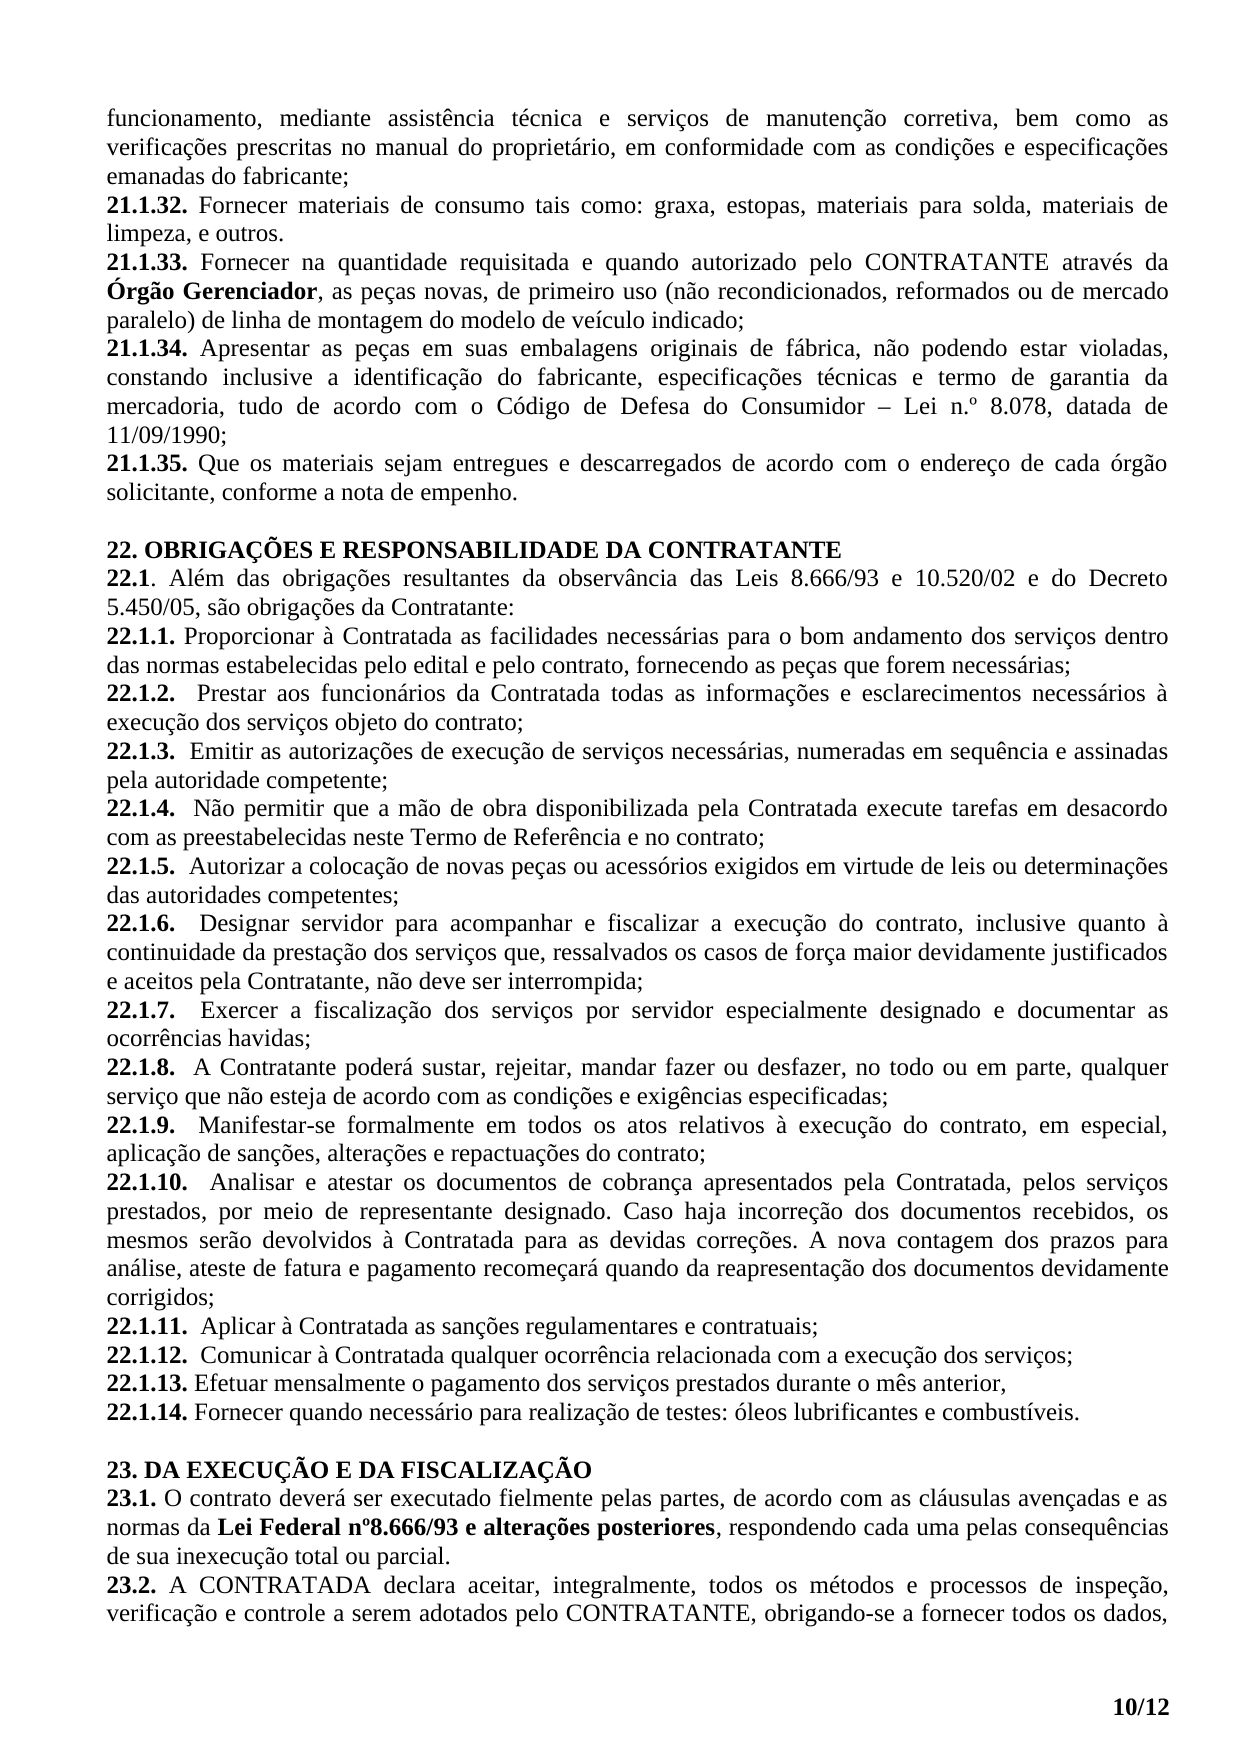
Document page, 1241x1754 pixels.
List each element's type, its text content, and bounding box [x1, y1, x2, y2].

text 22.1.10. Analisar e atestar os documentos de cobrança apresentados pela Contratada, pelos serviços prestados, por meio de representante designado. Caso haja incorreção dos documentos recebidos, os mesmos serão devolvidos à Contratada para as devidas correções. A nova contagem dos prazos para análise, ateste de fatura e pagamento recomeçará quando da reapresentação dos documentos devidamente corrigidos; [106, 1167, 1169, 1311]
text 22.1.8. A Contratante poderá sustar, rejeitar, mandar fazer ou desfazer, no todo ou em parte, qualquer serviço que não esteja de acordo com as condições e exigências especificadas; [106, 1052, 1169, 1110]
text 23. DA EXECUÇÃO E DA FISCALIZAÇÃO [106, 1455, 1169, 1483]
text 21.1.33. Fornecer na quantidade requisitada e quando autorizado pelo CONTRATANTE através da Órgão Gerenciador, as peças novas, de primeiro uso (não recondicionados, reformados ou de mercado paralelo) de linha de montagem do modelo de veículo indicado; [106, 247, 1169, 333]
text 22.1.11. Aplicar à Contratada as sanções regulamentares e contratuais; [106, 1311, 1169, 1340]
text 22.1.9. Manifestar-se formalmente em todos os atos relativos à execução do contrato, em especial, aplicação de sanções, alterações e repactuações do contrato; [106, 1110, 1169, 1167]
text 22.1.3. Emitir as autorizações de execução de serviços necessárias, numeradas em sequência e assinadas pela autoridade competente; [106, 736, 1169, 793]
text 22. OBRIGAÇÕES E RESPONSABILIDADE DA CONTRATANTE [106, 535, 1169, 563]
text 22.1.6. Designar servidor para acompanhar e fiscalizar a execução do contrato, inclusive quanto à continuidade da prestação dos serviços que, ressalvados os casos de força maior devidamente justificados e aceitos pela Contratante, não deve ser interrompida; [106, 908, 1169, 995]
text 22.1.13. Efetuar mensalmente o pagamento dos serviços prestados durante o mês anterior, [106, 1368, 1169, 1397]
text 21.1.32. Fornecer materiais de consumo tais como: graxa, estopas, materiais para solda, materiais de limpeza, e outros. [106, 190, 1169, 247]
text 21.1.35. Que os materiais sejam entregues e descarregados de acordo com o endereço de cada órgão solicitante, conforme a nota de empenho. [106, 448, 1169, 506]
text 21.1.34. Apresentar as peças em suas embalagens originais de fábrica, não podendo estar violadas, constando inclusive a identificação do fabricante, especificações técnicas e termo de garantia da mercadoria, tudo de acordo com o Código de Defesa do Consumidor – Lei n.º 8.078, datada de 11/09/1990; [106, 333, 1169, 448]
text 22.1.5. Autorizar a colocação de novas peças ou acessórios exigidos em virtude de leis ou determinações das autoridades competentes; [106, 851, 1169, 908]
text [106, 1570, 1169, 1627]
text 22.1.1. Proporcionar à Contratada as facilidades necessárias para o bom andamento dos serviços dentro das normas estabelecidas pelo edital e pelo contrato, fornecendo as peças que forem necessárias; [106, 621, 1169, 678]
text 22.1. Além das obrigações resultantes da observância das Leis 8.666/93 e 10.520/02 e do Decreto 5.450/05, são obrigações da Contratante: [106, 563, 1169, 621]
text 22.1.12. Comunicar à Contratada qualquer ocorrência relacionada com a execução dos serviços; [106, 1340, 1169, 1368]
text 23.1. O contrato deverá ser executado fielmente pelas partes, de acordo com as cláusulas avençadas e as normas da Lei Federal nº8.666/93 e alterações posteriores, respondendo cada uma pelas consequências de sua inexecução total ou parcial. [106, 1483, 1169, 1570]
text 22.1.7. Exercer a fiscalização dos serviços por servidor especialmente designado e documentar as ocorrências havidas; [106, 995, 1169, 1052]
text 22.1.2. Prestar aos funcionários da Contratada todas as informações e esclarecimentos necessários à execução dos serviços objeto do contrato; [106, 678, 1169, 736]
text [106, 103, 1169, 190]
text 22.1.14. Fornecer quando necessário para realização de testes: óleos lubrificantes e combustíveis. [106, 1397, 1169, 1426]
text 22.1.4. Não permitir que a mão de obra disponibilizada pela Contratada execute tarefas em desacordo com as preestabelecidas neste Termo de Referência e no contrato; [106, 793, 1169, 851]
